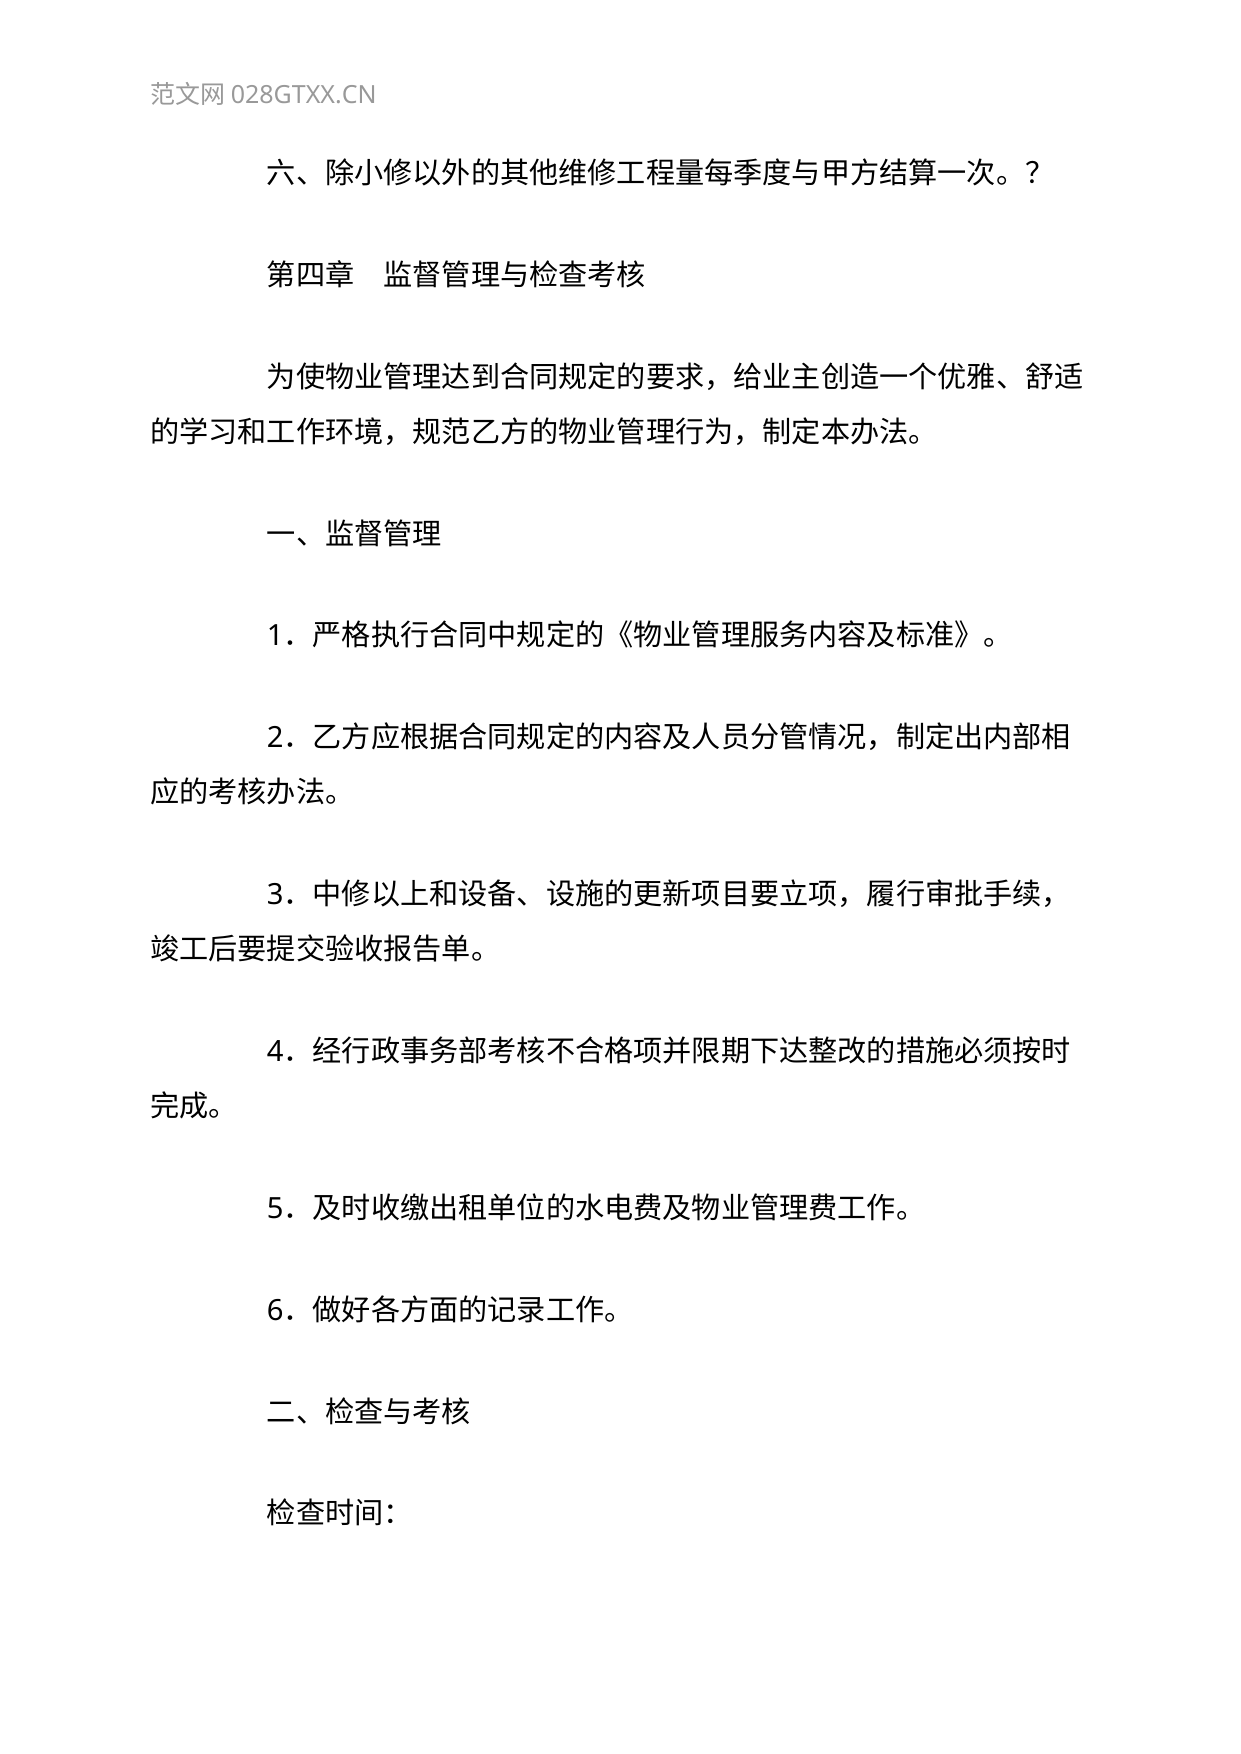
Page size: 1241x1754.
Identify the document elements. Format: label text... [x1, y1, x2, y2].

text 4．经行政事务部考核不合格项并限期下达整改的措施必须按时完成。 [150, 1027, 1090, 1125]
text 第四章 监督管理与检查考核 [150, 252, 1090, 294]
text 2．乙方应根据合同规定的内容及人员分管情况，制定出内部相应的考核办法。 [150, 714, 1090, 811]
text 1．严格执行合同中规定的《物业管理服务内容及标准》。 [150, 612, 1090, 654]
text 6．做好各方面的记录工作。 [150, 1286, 1090, 1329]
text 检查时间： [150, 1490, 1090, 1532]
text 六、除小修以外的其他维修工程量每季度与甲方结算一次。？ [150, 150, 1090, 192]
text 5．及时收缴出租单位的水电费及物业管理费工作。 [150, 1184, 1090, 1227]
text 为使物业管理达到合同规定的要求，给业主创造一个优雅、舒适的学习和工作环境，规范乙方的物业管理行为，制定本办法。 [150, 353, 1090, 451]
text 二、检查与考核 [150, 1388, 1090, 1431]
text 一、监督管理 [150, 510, 1090, 552]
text 3．中修以上和设备、设施的更新项目要立项，履行审批手续，竣工后要提交验收报告单。 [150, 871, 1090, 968]
